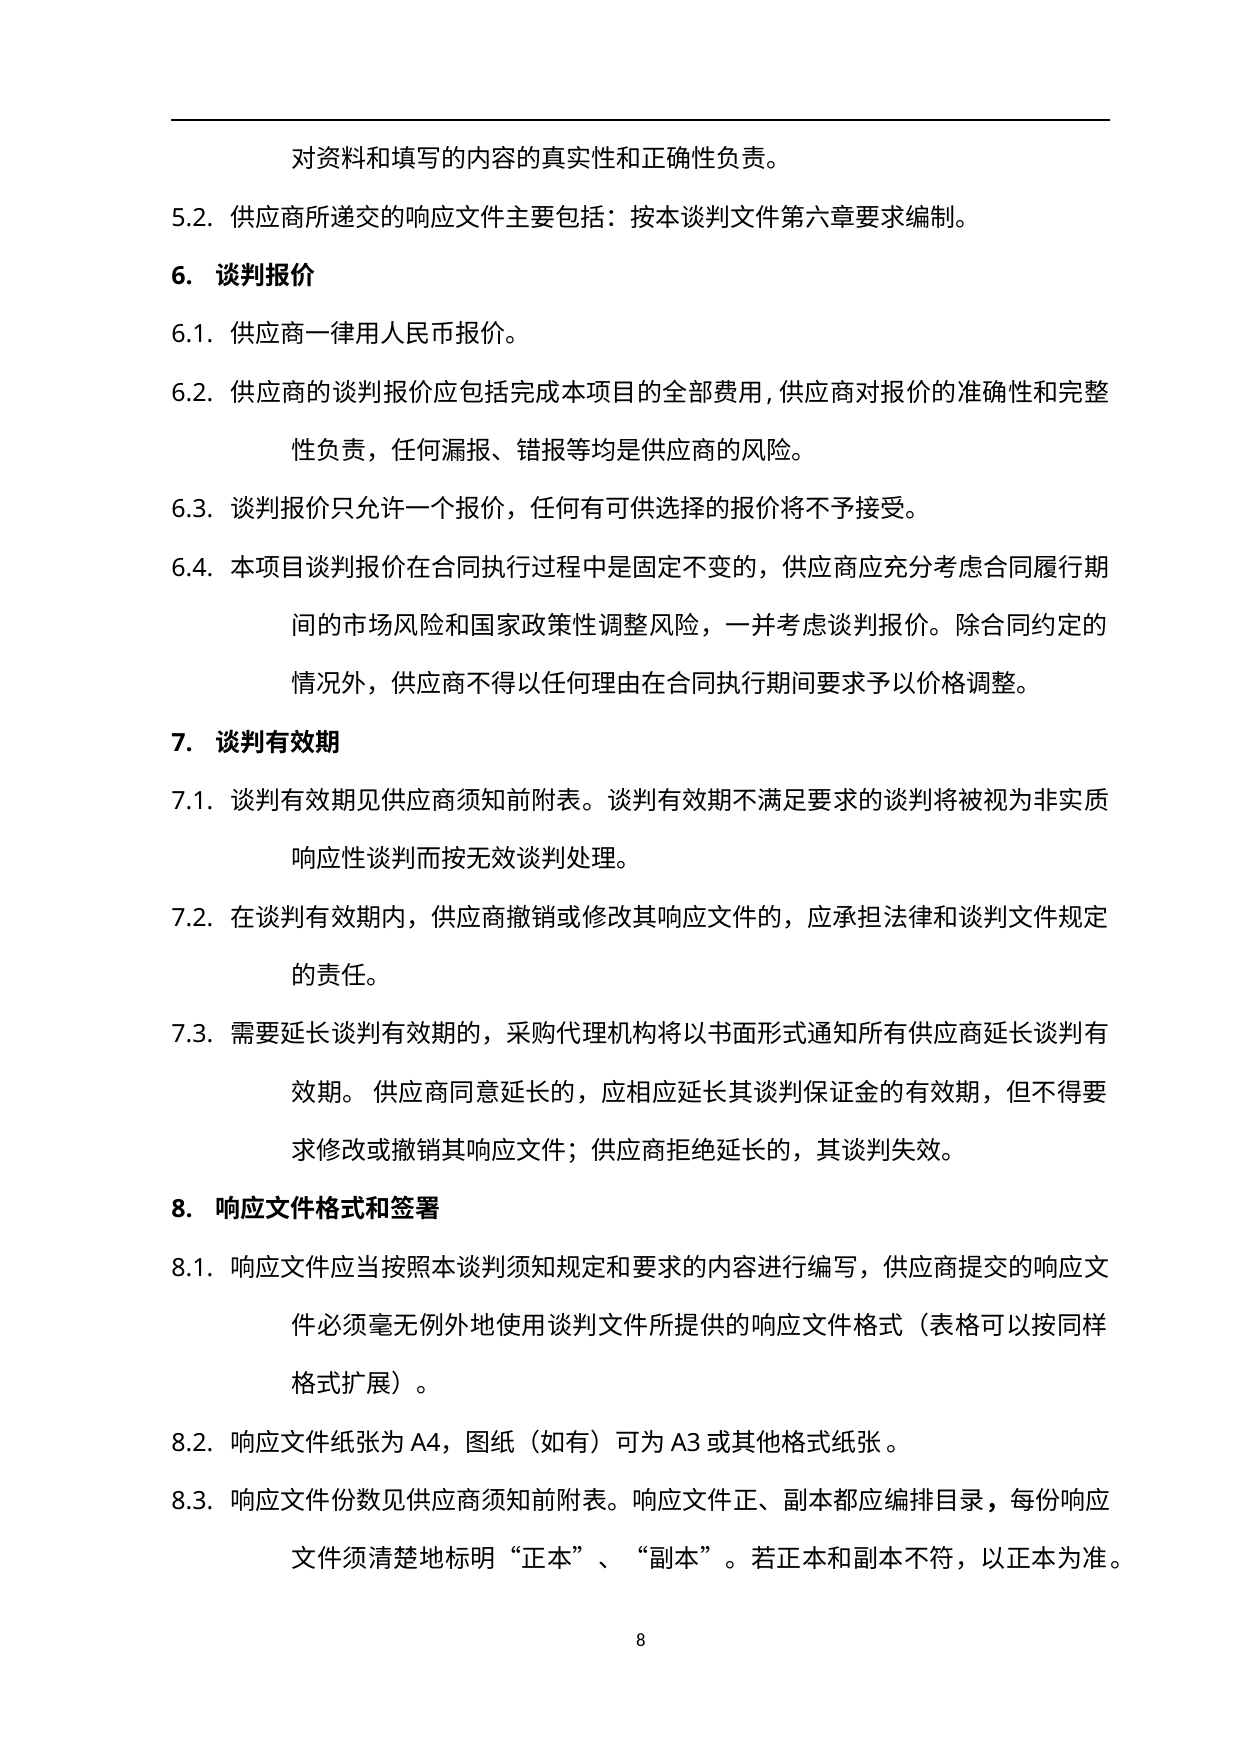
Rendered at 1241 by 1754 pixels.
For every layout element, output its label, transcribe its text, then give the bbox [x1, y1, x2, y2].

list 谈判有效期见供应商须知前附表。谈判有效期不满足要求的谈判将被视为非实质响应性谈判而按无效谈判处理。 [171, 763, 1110, 879]
text 响应文件格式和签署 [171, 1171, 1110, 1229]
list 供应商所递交的响应文件主要包括：按本谈判文件第六章要求编制。 [171, 179, 1110, 238]
list 响应文件纸张为A4，图纸（如有）可为A3或其他格式纸张 。 [171, 1404, 1110, 1463]
list 本项目谈判报价在合同执行过程中是固定不变的，供应商应充分考虑合同履行期间的市场风险和国家政策性调整风险，一并考虑谈判报价。除合同约定的情况外，供应商不得以任何理由在合同执行期间要求予以价格调整。 [171, 529, 1110, 704]
text 谈判报价 [171, 238, 1110, 296]
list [171, 121, 1110, 179]
list 在谈判有效期内，供应商撤销或修改其响应文件的，应承担法律和谈判文件规定的责任。 [171, 879, 1110, 996]
list 供应商一律用人民币报价。 [171, 296, 1110, 354]
list 需要延长谈判有效期的，采购代理机构将以书面形式通知所有供应商延长谈判有效期。 供应商同意延长的，应相应延长其谈判保证金的有效期，但不得要求修改或撤销其响应文件；供应商拒绝延长的，其谈判失效。 [171, 996, 1110, 1171]
list 供应商的谈判报价应包括完成本项目的全部费用, 供应商对报价的准确性和完整性负责，任何漏报、错报等均是供应商的风险。 [171, 354, 1110, 471]
list 响应文件应当按照本谈判须知规定和要求的内容进行编写，供应商提交的响应文件必须毫无例外地使用谈判文件所提供的响应文件格式（表格可以按同样格式扩展）。 [171, 1229, 1110, 1404]
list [171, 1463, 1110, 1579]
list 谈判报价只允许一个报价，任何有可供选择的报价将不予接受。 [171, 471, 1110, 529]
text 谈判有效期 [171, 704, 1110, 763]
